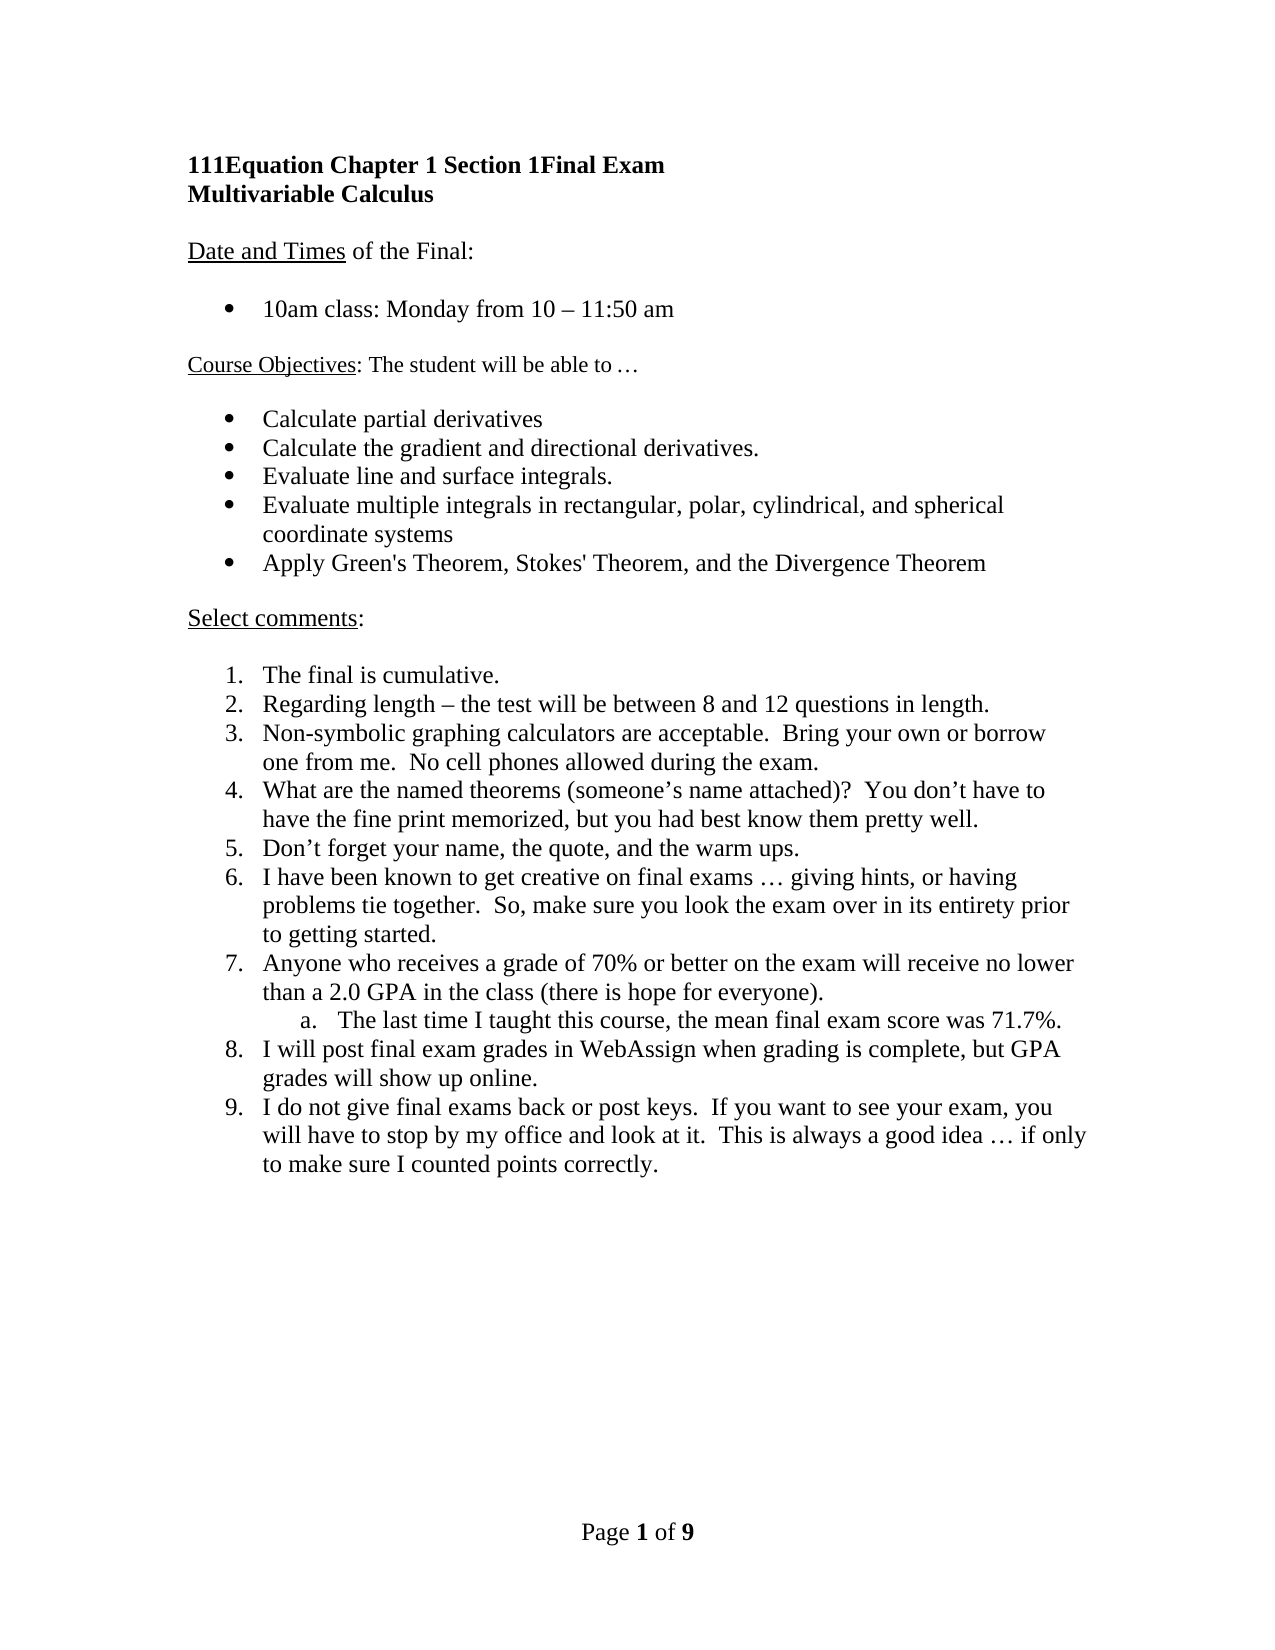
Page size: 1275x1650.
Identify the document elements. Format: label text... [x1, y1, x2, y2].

list I will post final exam grades in WebAssign when grading is complete, but GPA grades will show up online. [225, 1034, 1087, 1092]
list Anyone who receives a grade of 70% or better on the exam will receive no lower than a 2.0 GPA in the class (there is hope for everyone). [225, 948, 1087, 1005]
text Date and Times of the Final: [187, 236, 1087, 294]
text Multivariable Calculus [187, 179, 1087, 207]
list Calculate the gradient and directional derivatives. [225, 433, 1087, 461]
list 10am class: Monday from 10 – 11:50 am [225, 294, 1087, 322]
list Evaluate multiple integrals in rectangular, polar, cylindrical, and spherical coordinate systems [225, 490, 1087, 548]
list I have been known to get creative on final exams … giving hints, or having problems tie together. So, make sure you look the exam over in its entirety prior to getting started. [225, 862, 1087, 948]
list Calculate partial derivatives [225, 404, 1087, 433]
list Don’t forget your name, the quote, and the warm ups. [225, 833, 1087, 862]
list Apply Green's Theorem, Stokes' Theorem, and the Divergence Theorem [225, 548, 1087, 576]
text Final Exam [187, 150, 1087, 179]
list The final is cumulative. [225, 660, 1087, 689]
list Regarding length – the test will be between 8 and 12 questions in length. [225, 689, 1087, 718]
list I do not give final exams back or post keys. If you want to see your exam, you will have to stop by my office and look at it. This is always a good idea … if only to make sure I counted points correctly. [225, 1092, 1087, 1178]
list Non-symbolic graphing calculators are acceptable. Bring your own or borrow one from me. No cell phones allowed during the exam. [225, 718, 1087, 775]
text Select comments: [187, 603, 1087, 632]
list The last time I taught this course, the mean final exam score was 71.7%. [300, 1005, 1087, 1034]
text Course Objectives: The student will be able to … [187, 351, 1087, 378]
list What are the named theorems (someone’s name attached)? You don’t have to have the fine print memorized, but you had best know them pretty well. [225, 775, 1087, 833]
list Evaluate line and surface integrals. [225, 461, 1087, 490]
